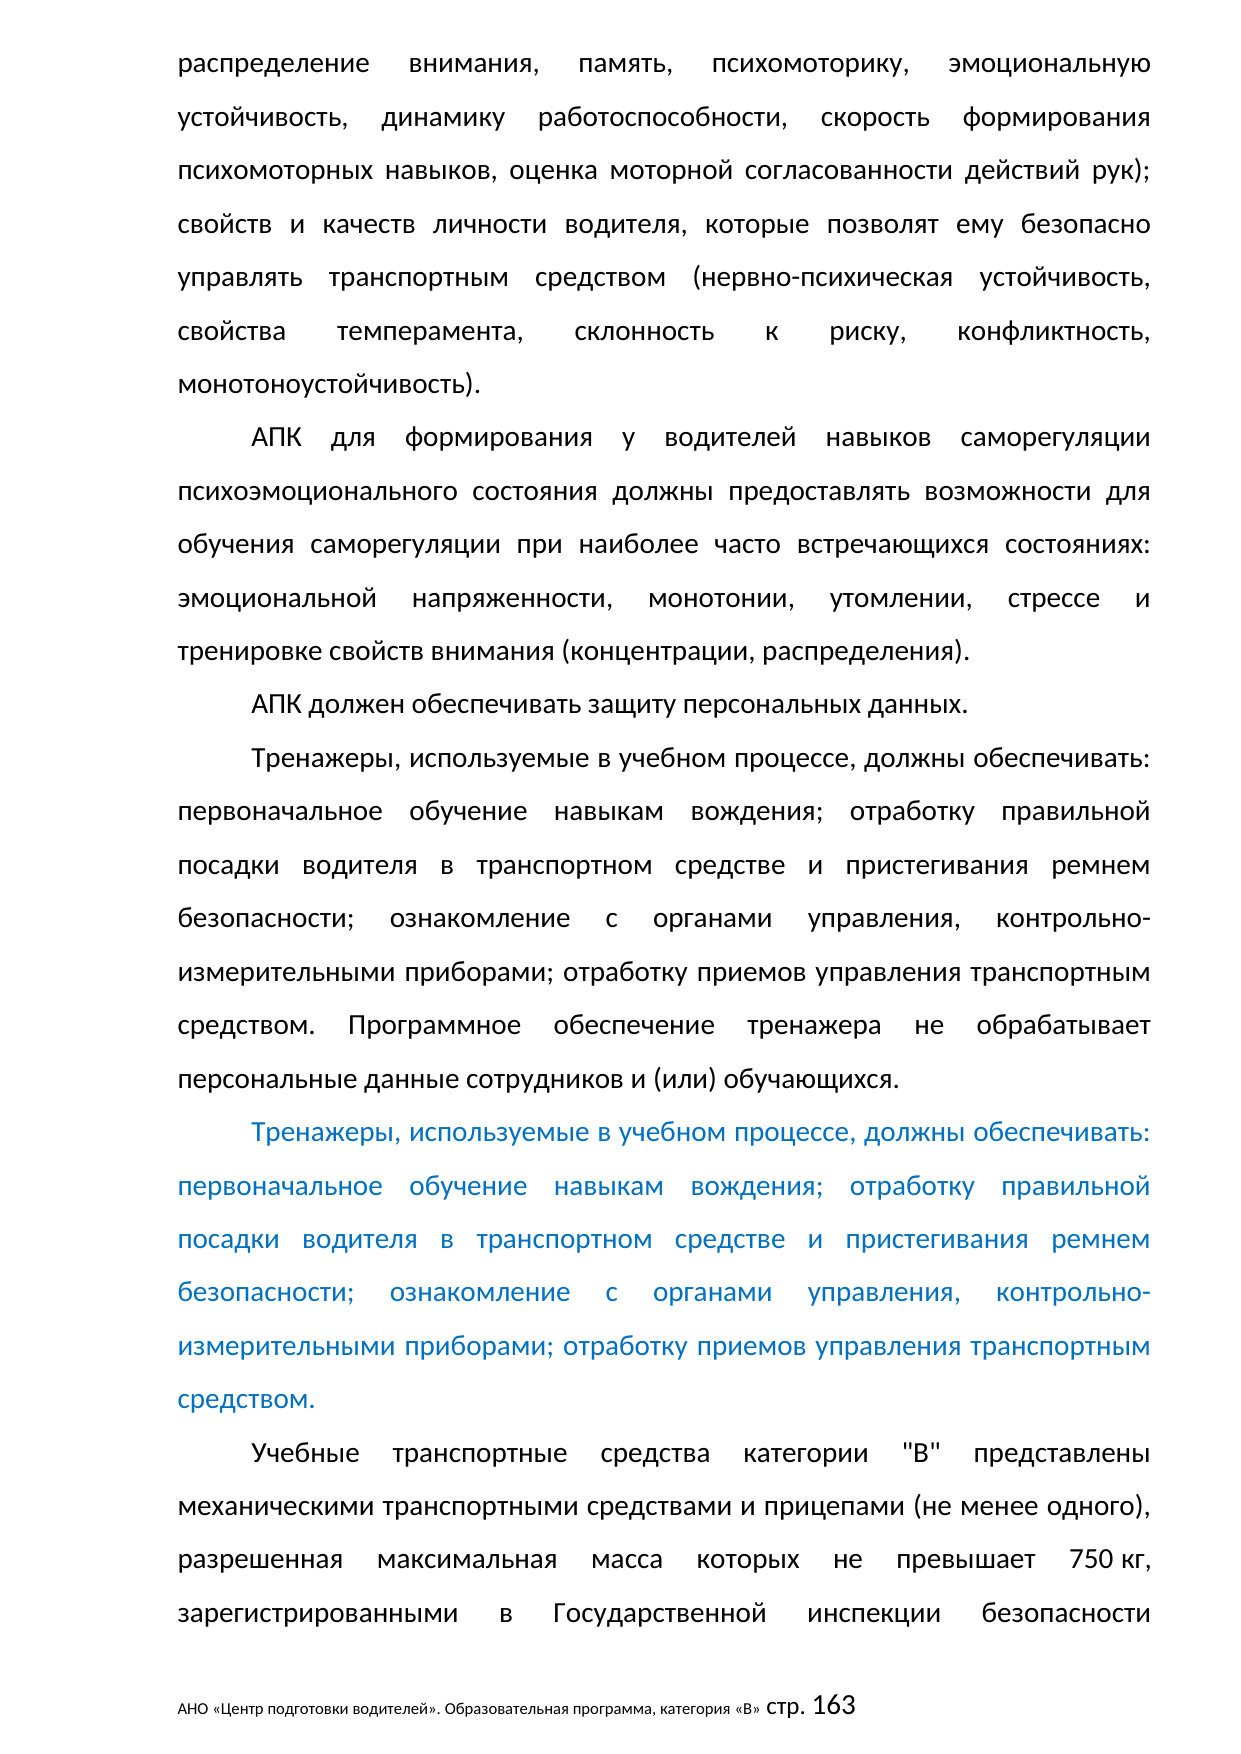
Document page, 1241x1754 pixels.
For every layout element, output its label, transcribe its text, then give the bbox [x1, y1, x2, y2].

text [177, 1434, 1152, 1630]
text АПК должен обеспечивать защиту персональных данных. [177, 686, 1152, 721]
text Тренажеры, используемые в учебном процессе, должны обеспечивать: первоначальное обучение навыкам вождения; отработку правильной посадки водителя в транспортном средстве и пристегивания ремнем безопасности; ознакомление с органами управления, контрольно-измерительными приборами; отработку приемов управления транспортным средством. [177, 1113, 1152, 1416]
text Тренажеры, используемые в учебном процессе, должны обеспечивать: первоначальное обучение навыкам вождения; отработку правильной посадки водителя в транспортном средстве и пристегивания ремнем безопасности; ознакомление с органами управления, контрольно-измерительными приборами; отработку приемов управления транспортным средством. Программное обеспечение тренажера не обрабатывает персональные данные сотрудников и (или) обучающихся. [177, 739, 1152, 1095]
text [177, 44, 1152, 401]
text АПК для формирования у водителей навыков саморегуляции психоэмоционального состояния должны предоставлять возможности для обучения саморегуляции при наиболее часто встречающихся состояниях: эмоциональной напряженности, монотонии, утомлении, стрессе и тренировке свойств внимания (концентрации, распределения). [177, 418, 1152, 668]
